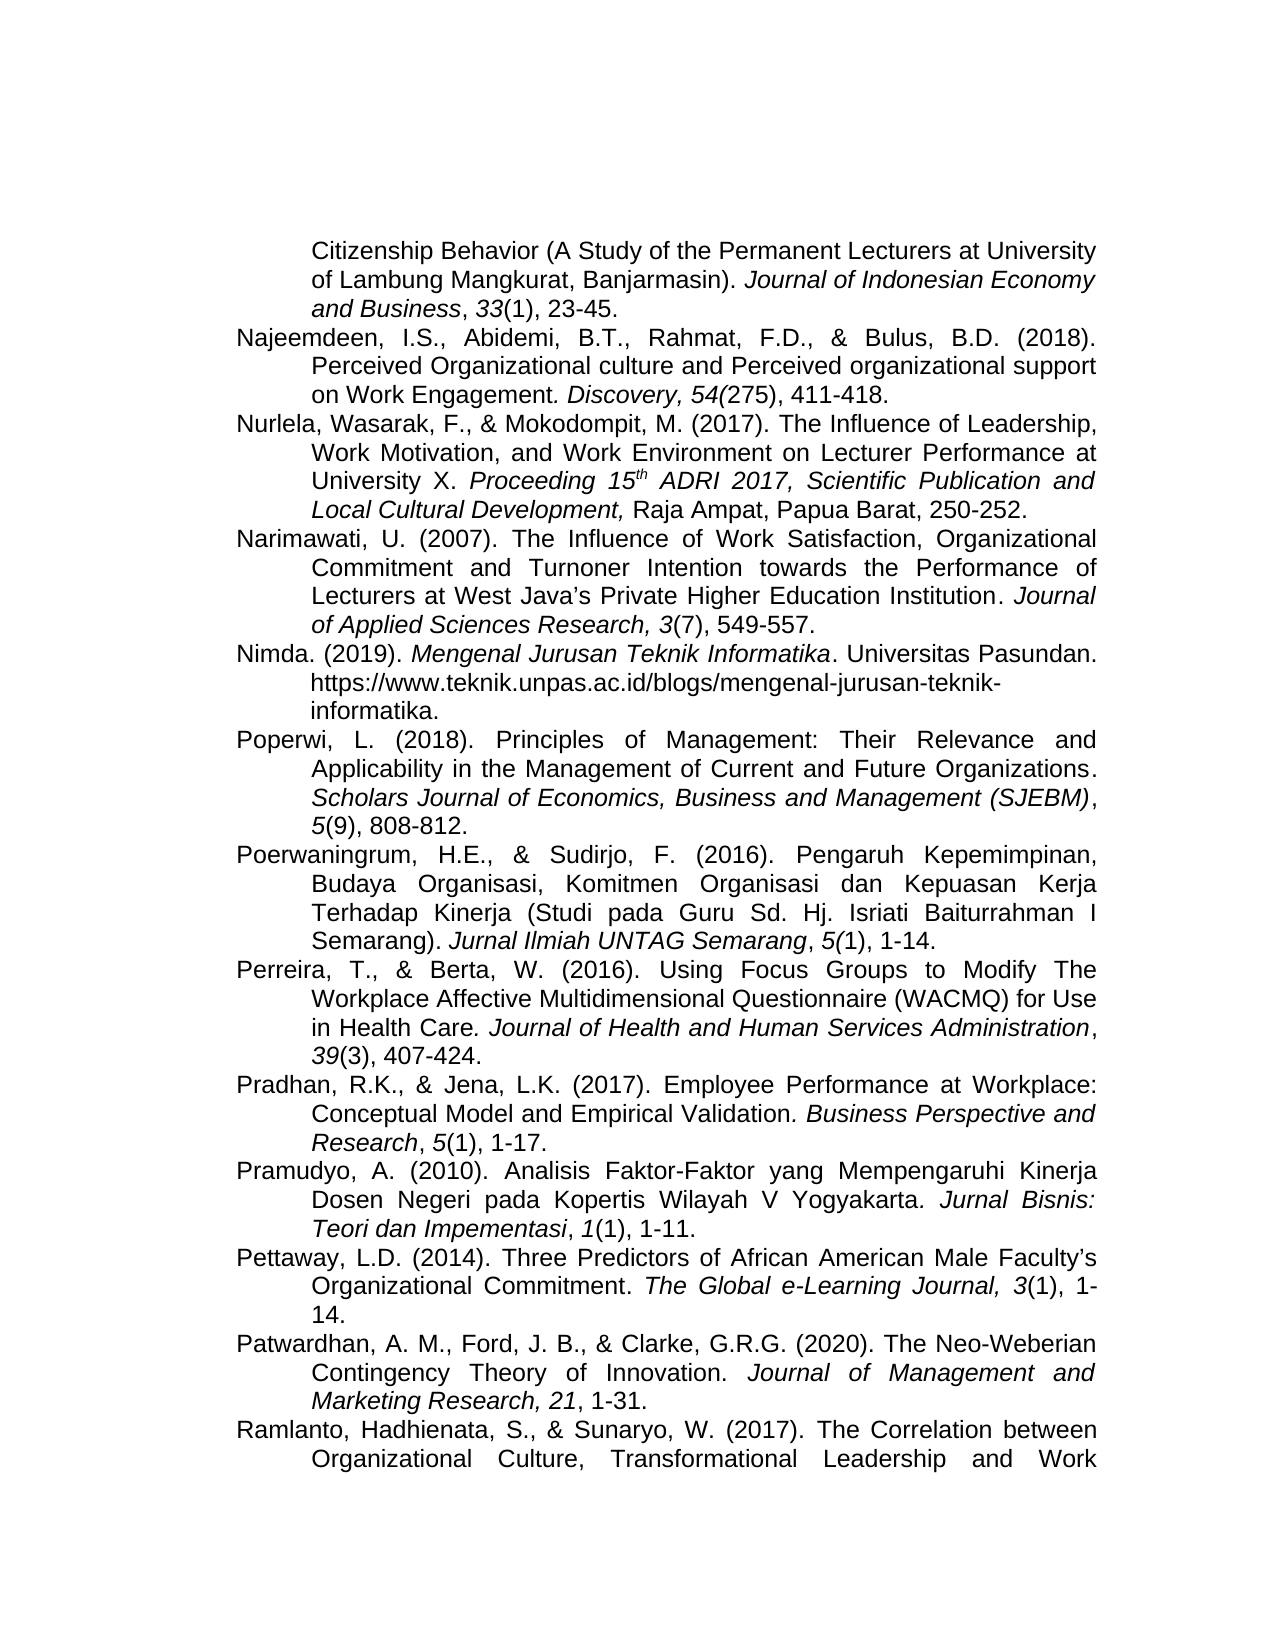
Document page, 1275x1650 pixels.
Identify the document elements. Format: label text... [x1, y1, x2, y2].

text Pramudyo, A. (2010). Analisis Faktor-Faktor yang Mempengaruhi Kinerja Dosen Negeri pada Kopertis Wilayah V Yogyakarta. Jurnal Bisnis: Teori dan Impementasi, 1(1), 1-11. [236, 1156, 1098, 1242]
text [236, 1415, 1098, 1472]
text Perreira, T., & Berta, W. (2016). Using Focus Groups to Modify The Workplace Affective Multidimensional Questionnaire (WACMQ) for Use in Health Care. Journal of Health and Human Services Administration, 39(3), 407-424. [236, 955, 1098, 1070]
text Nurlela, Wasarak, F., & Mokodompit, M. (2017). The Influence of Leadership, Work Motivation, and Work Environment on Lecturer Performance at University X. Proceeding 15th ADRI 2017, Scientific Publication and Local Cultural Development, Raja Ampat, Papua Barat, 250-252. [236, 409, 1098, 524]
text Pradhan, R.K., & Jena, L.K. (2017). Employee Performance at Workplace: Conceptual Model and Empirical Validation. Business Perspective and Research, 5(1), 1-17. [236, 1070, 1098, 1156]
text Nimda. (2019). Mengenal Jurusan Teknik Informatika. Universitas Pasundan. https://www.teknik.unpas.ac.id/blogs/mengenal-jurusan-teknik-informatika. [236, 639, 1098, 725]
text Poerwaningrum, H.E., & Sudirjo, F. (2016). Pengaruh Kepemimpinan, Budaya Organisasi, Komitmen Organisasi dan Kepuasan Kerja Terhadap Kinerja (Studi pada Guru Sd. Hj. Isriati Baiturrahman I Semarang). Jurnal Ilmiah UNTAG Semarang, 5(1), 1-14. [236, 840, 1098, 955]
text Najeemdeen, I.S., Abidemi, B.T., Rahmat, F.D., & Bulus, B.D. (2018). Perceived Organizational culture and Perceived organizational support on Work Engagement. Discovery, 54(275), 411-418. [236, 322, 1098, 409]
text Patwardhan, A. M., Ford, J. B., & Clarke, G.R.G. (2020). The Neo-Weberian Contingency Theory of Innovation. Journal of Management and Marketing Research, 21, 1-31. [236, 1329, 1098, 1415]
text Poperwi, L. (2018). Principles of Management: Their Relevance and Applicability in the Management of Current and Future Organizations. Scholars Journal of Economics, Business and Management (SJEBM), 5(9), 808-812. [236, 725, 1098, 840]
text Narimawati, U. (2007). The Influence of Work Satisfaction, Organizational Commitment and Turnoner Intention towards the Performance of Lecturers at West Java’s Private Higher Education Institution. Journal of Applied Sciences Research, 3(7), 549-557. [236, 524, 1098, 639]
text Pettaway, L.D. (2014). Three Predictors of African American Male Faculty’s Organizational Commitment. The Global e-Learning Journal, 3(1), 1-14. [236, 1242, 1098, 1329]
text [236, 236, 1098, 322]
